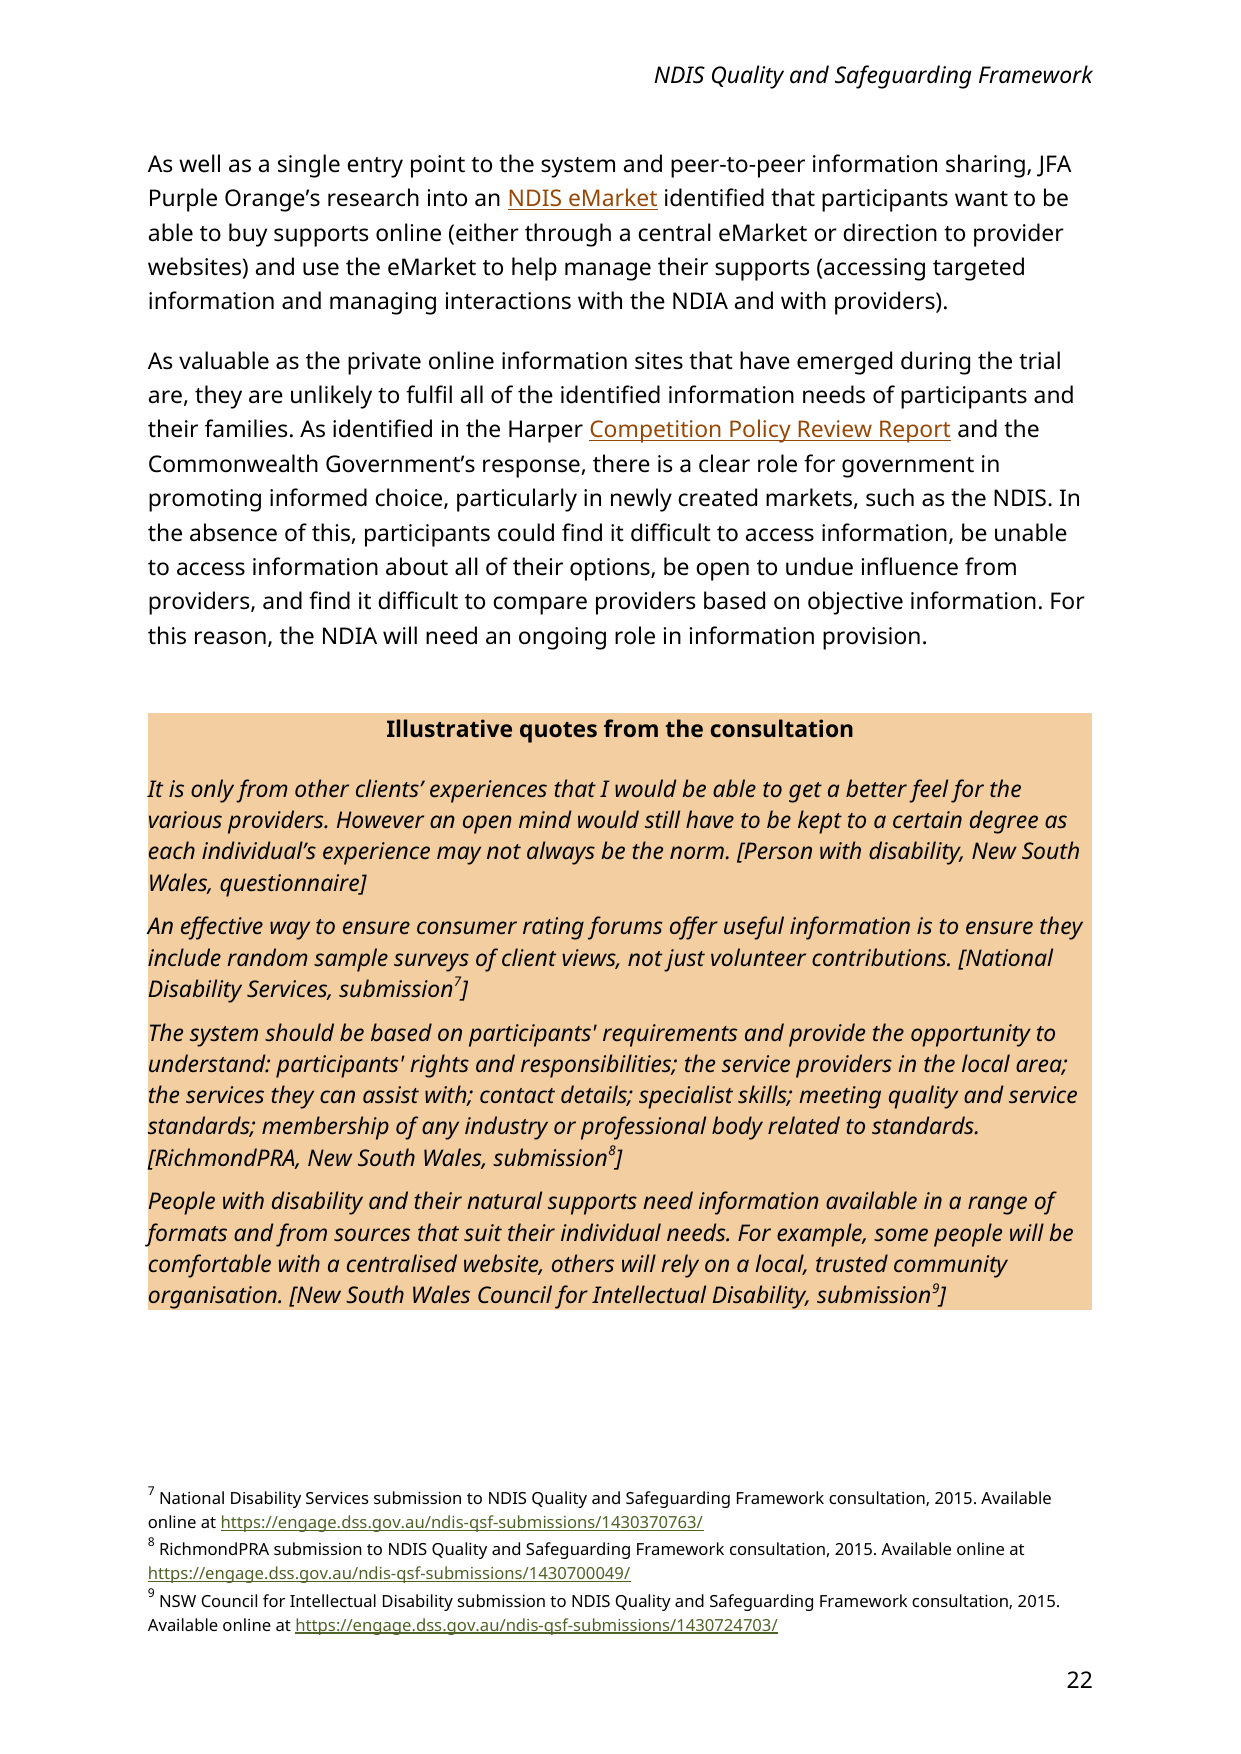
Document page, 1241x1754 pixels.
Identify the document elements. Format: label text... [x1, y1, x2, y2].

text People with disability and their natural supports need information available in a range of formats and from sources that suit their individual needs. For example, some people will be comfortable with a centralised website, others will rely on a local, trusted community organisation. [New South Wales Council for Intellectual Disability, submission] [148, 1185, 1092, 1310]
text As valuable as the private online information sites that have emerged during the trial are, they are unlikely to fulfil all of the identified information needs of participants and their families. As identified in the Harper Competition Policy Review Report and the Commonwealth Government’s response, there is a clear role for government in promoting informed choice, particularly in newly created markets, such as the NDIS. In the absence of this, participants could find it difficult to access information, be unable to access information about all of their options, be open to undue influence from providers, and find it difficult to compare providers based on objective information. For this reason, the NDIA will need an ongoing role in information provision. [148, 344, 1092, 651]
text As well as a single entry point to the system and peer-to-peer information sharing, JFA Purple Orange’s research into an NDIS eMarket identified that participants want to be able to buy supports online (either through a central eMarket or direction to provider websites) and use the eMarket to help manage their supports (accessing targeted information and managing interactions with the NDIA and with providers). [148, 148, 1092, 316]
text An effective way to ensure consumer rating forums offer useful information is to ensure they include random sample surveys of client views, not just volunteer contributions. [National Disability Services, submission] [148, 910, 1092, 1004]
text Illustrative quotes from the consultation [148, 713, 1092, 744]
text It is only from other clients’ experiences that I would be able to get a better feel for the various providers. However an open mind would still have to be kept to a certain degree as each individual’s experience may not always be the norm. [Person with disability, New South Wales, questionnaire] [148, 773, 1092, 898]
text The system should be based on participants' requirements and provide the opportunity to understand: participants' rights and responsibilities; the service providers in the local area; the services they can assist with; contact details; specialist skills; meeting quality and service standards; membership of any industry or professional body related to standards. [RichmondPRA, New South Wales, submission] [148, 1016, 1092, 1173]
